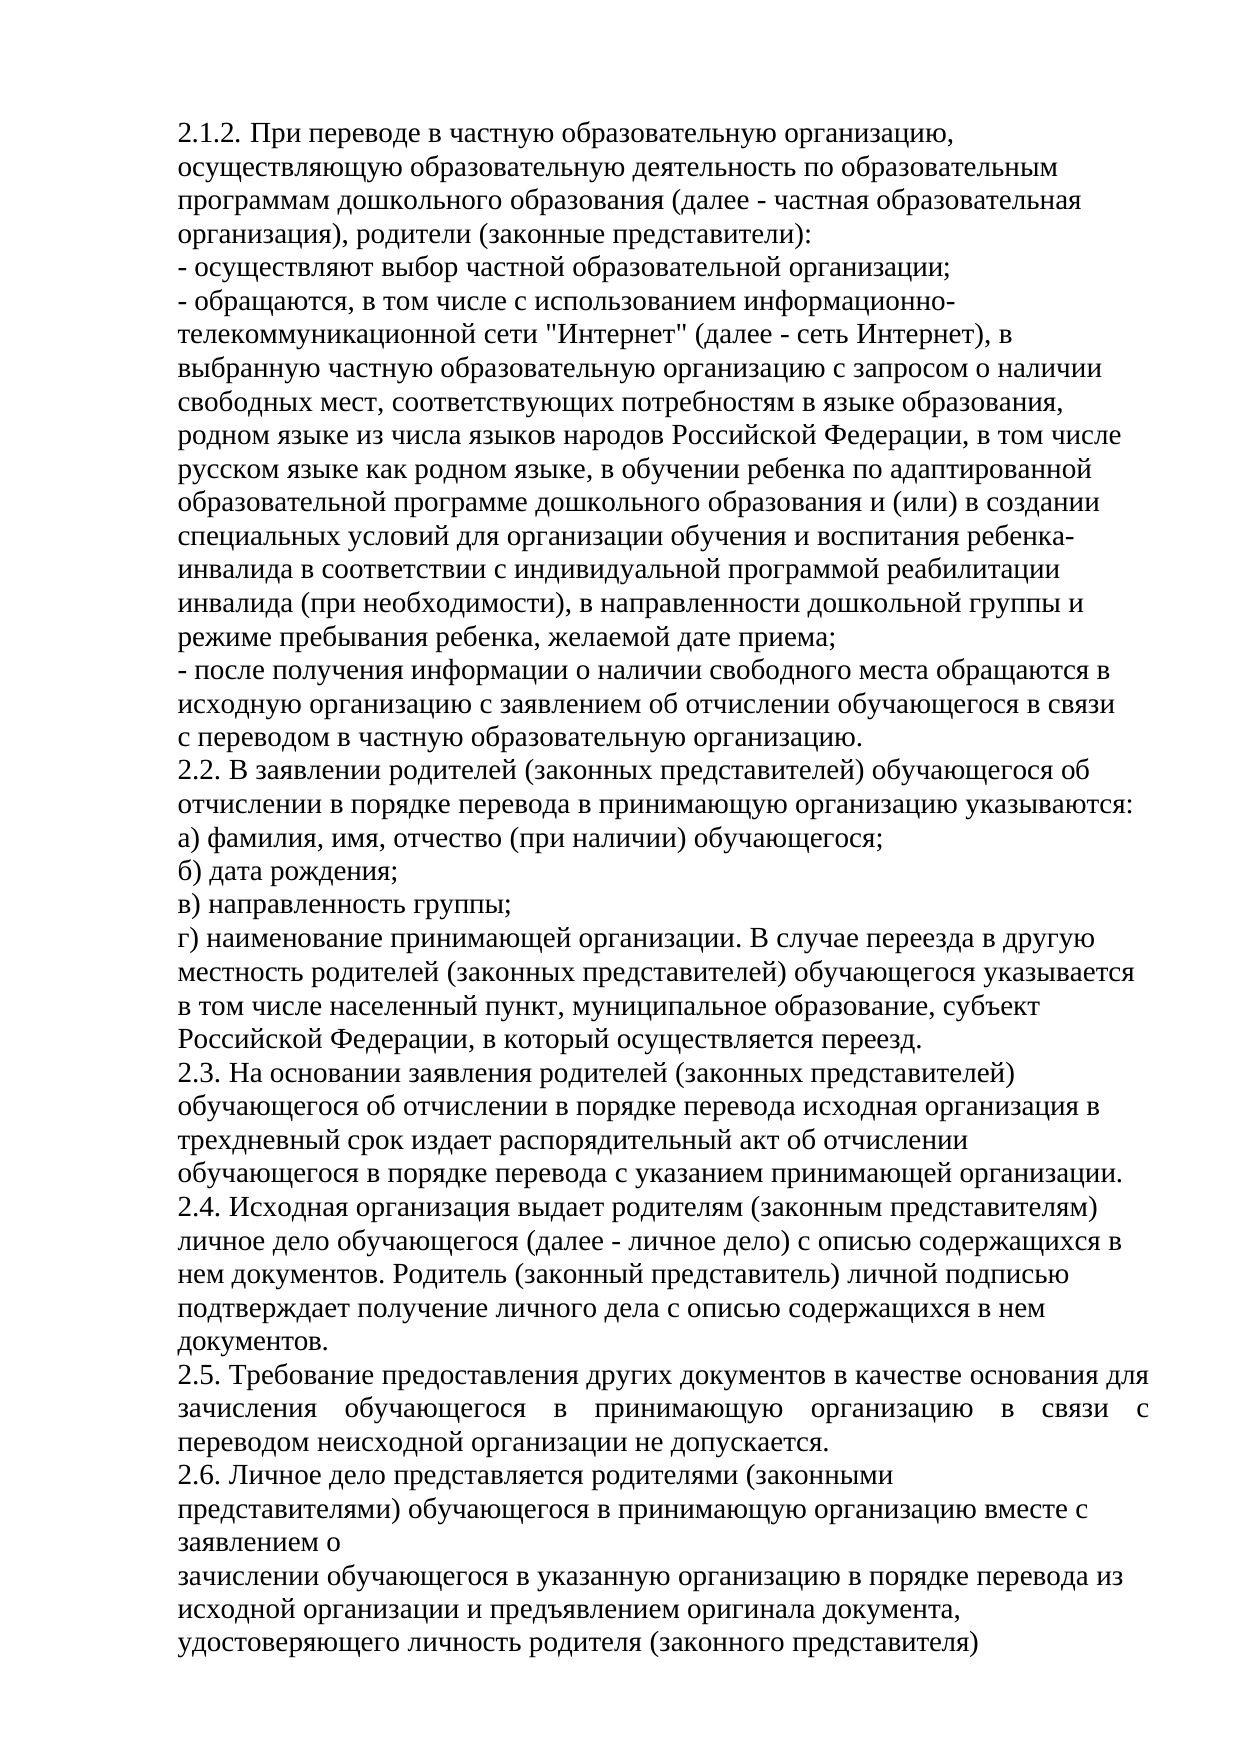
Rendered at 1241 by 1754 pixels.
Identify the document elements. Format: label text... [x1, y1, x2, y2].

list В заявлении родителей (законных представителей) обучающегося об [177, 753, 1163, 786]
list При переводе в частную образовательную организацию, осуществляющую образовательную деятельность по образовательным программам дошкольного образования (далее - частная образовательная организация), родители (законные представители): [177, 115, 1082, 249]
text отчислении в порядке перевода в принимающую организацию указываются: а) фамилия, имя, отчество (при наличии) обучающегося; [177, 787, 1142, 854]
list Личное дело представляется родителями (законными представителями) обучающегося в принимающую организацию вместе с заявлением о [177, 1457, 1124, 1558]
text Российской Федерации, в который осуществляется переезд. [177, 1021, 1163, 1055]
text удостоверяющего личность родителя (законного представителя) [177, 1625, 1163, 1658]
text выбранную частную образовательную организацию с запросом о наличии свободных мест, соответствующих потребностям в языке образования, родном языке из числа языков народов Российской Федерации, в том числе русском языке как родном языке, в обучении ребенка по адаптированной [177, 350, 1142, 484]
list осуществляют выбор частной образовательной организации; [177, 249, 1163, 283]
list Исходная организация выдает родителям (законным представителям) личное дело обучающегося (далее - личное дело) с описью содержащихся в нем документов. Родитель (законный представитель) личной подписью подтверждает получение личного дела с описью содержащихся в нем документов. [177, 1189, 1122, 1357]
text образовательной программе дошкольного образования и (или) в создании специальных условий для организации обучения и воспитания ребенка- инвалида в соответствии с индивидуальной программой реабилитации инвалида (при необходимости), в направленности дошкольной группы и режиме пребывания ребенка, желаемой дате приема; [177, 484, 1163, 652]
list после получения информации о наличии свободного места обращаются в исходную организацию с заявлением об отчислении обучающегося в связи с переводом в частную образовательную организацию. [177, 652, 1135, 753]
text в) направленность группы; [177, 887, 1163, 921]
text б) дата рождения; [177, 854, 1163, 887]
text зачислении обучающегося в указанную организацию в порядке перевода из исходной организации и предъявлением оригинала документа, [177, 1558, 1163, 1625]
list На основании заявления родителей (законных представителей) обучающегося об отчислении в порядке перевода исходная организация в трехдневный срок издает распорядительный акт об отчислении обучающегося в порядке перевода с указанием принимающей организации. [177, 1055, 1123, 1189]
list обращаются, в том числе с использованием информационно- телекоммуникационной сети "Интернет" (далее - сеть Интернет), в [177, 283, 1013, 350]
text г) наименование принимающей организации. В случае переезда в другую местность родителей (законных представителей) обучающегося указывается в том числе населенный пункт, муниципальное образование, субъект [177, 921, 1142, 1021]
list Требование предоставления других документов в качестве основания для зачисления обучающегося в принимающую организацию в связи с переводом неисходной организации не допускается. [177, 1357, 1149, 1457]
